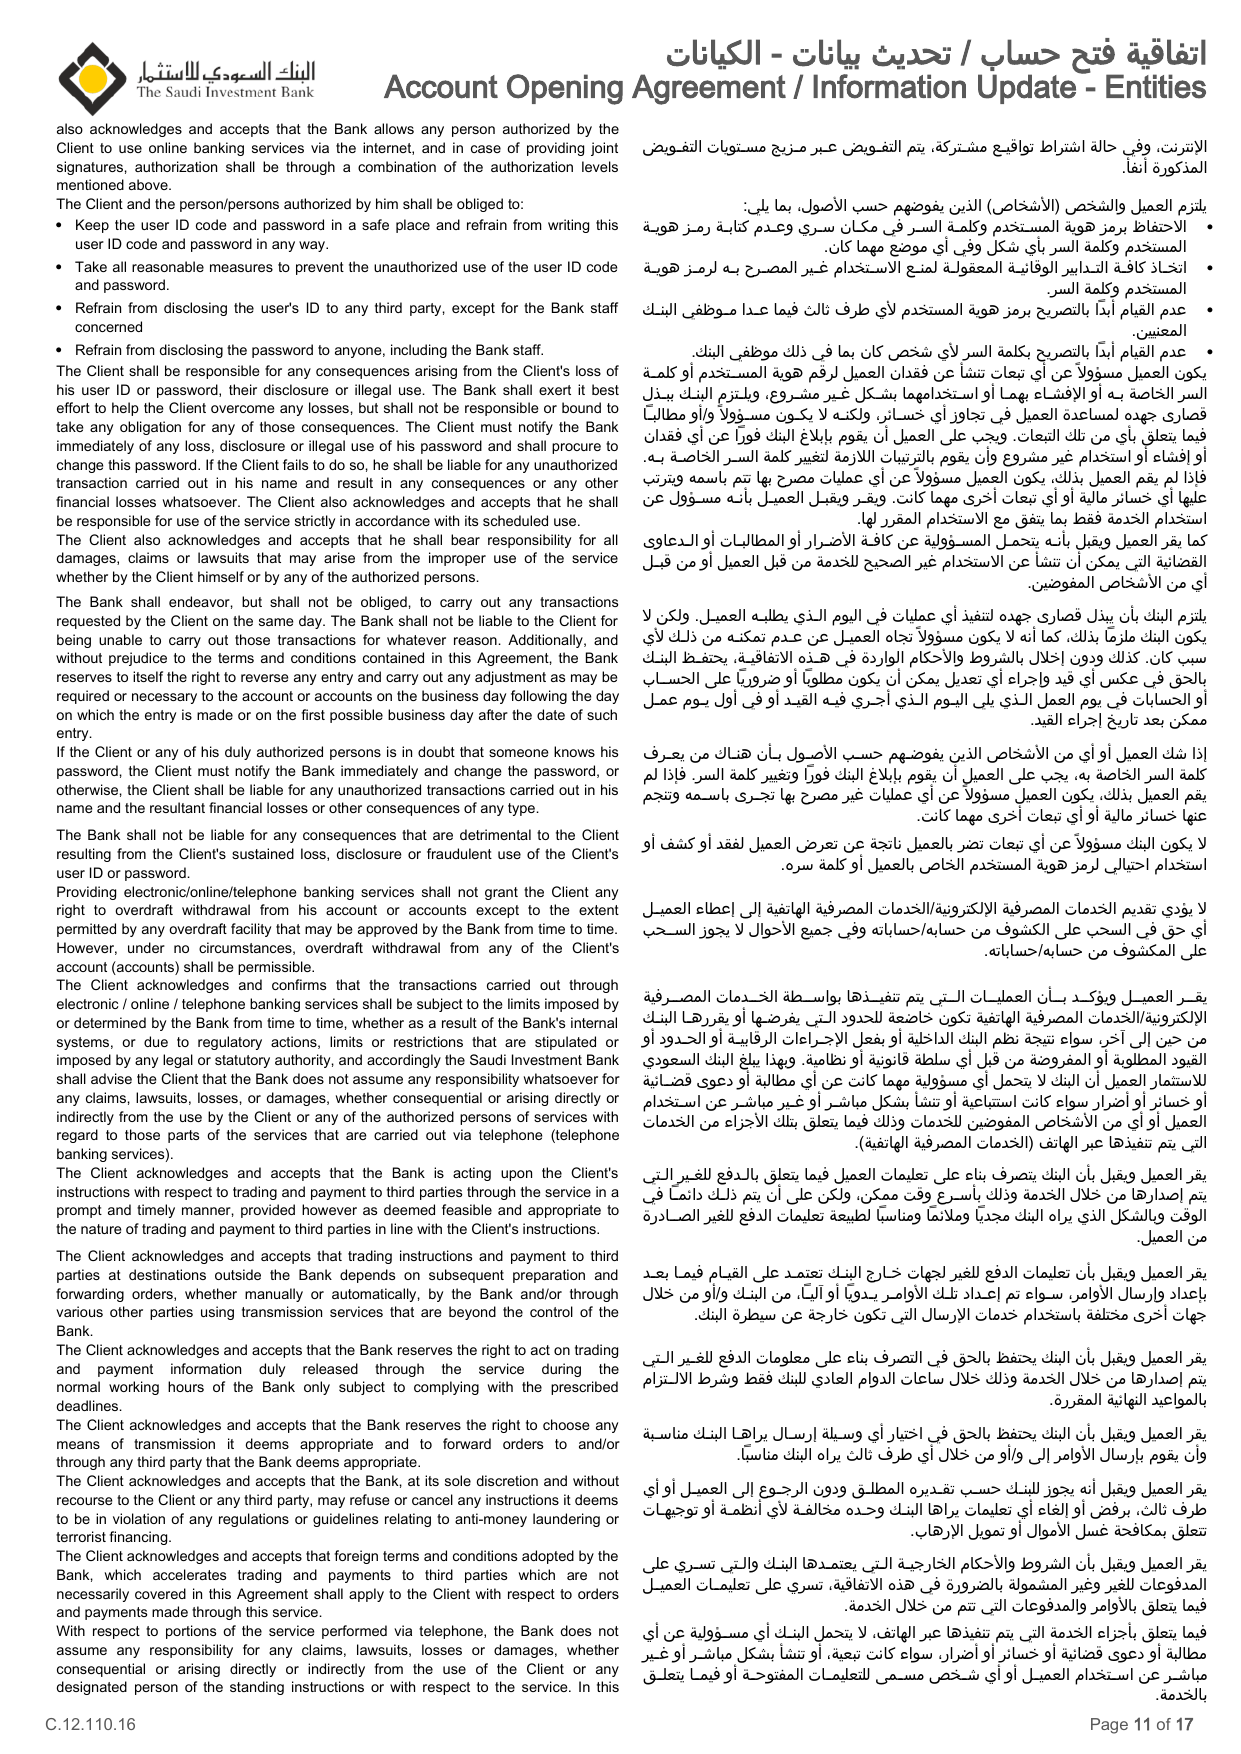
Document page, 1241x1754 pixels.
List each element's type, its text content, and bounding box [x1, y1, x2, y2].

table_cell يقر العميل ويقبل بأن البنك يحتفظ بالحق في التصرف بناء على معلومات الدفع للغير التي يتم إصدارها من خلال الخدمة وذلك خلال ساعات الدوام العادي للبنك فقط وشرط الالتزام بالمواعيد النهائية المقررة. [631, 1340, 1219, 1415]
table_cell إذا شك العميل أو أي من الأشخاص الذين يفوضهم حسب الأصول بأن هناك من يعرف كلمة السر الخاصة به، يجب على العميل أن يقوم بإبلاغ البنك فوراً وتغيير كلمة السر. فإذا لم يقم العميل بذلك، يكون العميل مسؤولاً عن أي عمليات غير مصرح بها تجرى باسمه وتنجم عنها خسائر مالية أو أي تبعات أخرى مهما كانت. [631, 743, 1219, 826]
table_cell Keep the user ID code and password in a safe place and refrain from writing this user ID code and password in any way. [45, 215, 631, 257]
table_cell The Client and the person/persons authorized by him shall be obliged to: [45, 195, 631, 215]
table_cell Take all reasonable measures to prevent the unauthorized use of the user ID code and password. [45, 257, 631, 299]
table_cell The Client acknowledges and confirms that the transactions carried out through electronic / online / telephone banking services shall be subject to the limits imposed by or determined by the Bank from time to time, whether as a result of the Bank's internal systems, or due to regulatory actions, limits or restrictions that are stipulated or imposed by any legal or statutory authority, and accordingly the Saudi Investment Bank shall advise the Client that the Bank does not assume any responsibility whatsoever for any claims, lawsuits, losses, or damages, whether consequential or arising directly or indirectly from the use by the Client or any of the authorized persons of services with regard to those parts of the services that are carried out via telephone (telephone banking services). [45, 976, 631, 1163]
table_cell The Client also acknowledges and accepts that he shall bear responsibility for all damages, claims or lawsuits that may arise from the improper use of the service whether by the Client himself or by any of the authorized persons. [45, 530, 631, 592]
table_cell The Client acknowledges and accepts that the Bank reserves the right to act on trading and payment information duly released through the service during the normal working hours of the Bank only subject to complying with the prescribed deadlines. [45, 1340, 631, 1415]
picture [56, 37, 316, 117]
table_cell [631, 1622, 1219, 1705]
table_cell If the Client or any of his duly authorized persons is in doubt that someone knows his password, the Client must notify the Bank immediately and change the password, or otherwise, the Client shall be liable for any unauthorized transactions carried out in his name and the resultant financial losses or other consequences of any type. [45, 743, 631, 826]
table_cell يلتزم البنك بأن يبذل قصارى جهده لتنفيذ أي عمليات في اليوم الذي يطلبه العميل. ولكن لا يكون البنك ملزماً بذلك، كما أنه لا يكون مسؤولاً تجاه العميل عن عدم تمكنه من ذلك لأي سبب كان. كذلك ودون إخلال بالشروط والأحكام الواردة في هذه الاتفاقية، يحتفظ البنك بالحق في عكس أي قيد وإجراء أي تعديل يمكن أن يكون مطلوباً أو ضرورياً على الحساب أو الحسابات في يوم العمل الذي يلي اليوم الذي أجري فيه القيد أو في أول يوم عمل ممكن بعد تاريخ إجراء القيد. [631, 593, 1219, 742]
table_cell يقر العميل ويقبل بأن البنك يتصرف بناء على تعليمات العميل فيما يتعلق بالدفع للغير التي يتم إصدارها من خلال الخدمة وذلك بأسرع وقت ممكن، ولكن على أن يتم ذلك دائماً في الوقت وبالشكل الذي يراه البنك مجدياً وملائماً ومناسباً لطبيعة تعليمات الدفع للغير الصادرة من العميل. [631, 1163, 1219, 1247]
table_cell The Client shall be responsible for any consequences arising from the Client's loss of his user ID or password, their disclosure or illegal use. The Bank shall exert it best effort to help the Client overcome any losses, but shall not be responsible or bound to take any obligation for any of those consequences. The Client must notify the Bank immediately of any loss, disclosure or illegal use of his password and shall procure to change this password. If the Client fails to do so, he shall be liable for any unauthorized transaction carried out in his name and result in any consequences or any other financial losses whatsoever. The Client also acknowledges and accepts that he shall be responsible for use of the service strictly in accordance with its scheduled use. [45, 361, 631, 530]
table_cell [631, 120, 1219, 194]
table_cell يقر العميل ويقبل بأن الشروط والأحكام الخارجية التي يعتمدها البنك والتي تسري على المدفوعات للغير وغير المشمولة بالضرورة في هذه الاتفاقية، تسري على تعليمات العميل فيما يتعلق بالأوامر والمدفوعات التي تتم من خلال الخدمة. [631, 1547, 1219, 1622]
table_cell The Client acknowledges and accepts that trading instructions and payment to third parties at destinations outside the Bank depends on subsequent preparation and forwarding orders, whether manually or automatically, by the Bank and/or through various other parties using transmission services that are beyond the control of the Bank. [45, 1247, 631, 1340]
table_cell يكون العميل مسؤولاً عن أي تبعات تنشأ عن فقدان العميل لرقم هوية المستخدم أو كلمة السر الخاصة به أو الإفشاء بهما أو استخدامهما بشكل غير مشروع، ويلتزم البنك ببذل قصارى جهده لمساعدة العميل في تجاوز أي خسائر، ولكنه لا يكون مسؤولاً و/أو مطالباً فيما يتعلق بأي من تلك التبعات. ويجب على العميل أن يقوم بإبلاغ البنك فوراً عن أي فقدان أو إفشاء أو استخدام غير مشروع وأن يقوم بالترتيبات اللازمة لتغيير كلمة السر الخاصة به. فإذا لم يقم العميل بذلك، يكون العميل مسؤولاً عن أي عمليات مصرح بها تتم باسمه ويترتب عليها أي خسائر مالية أو أي تبعات أخرى مهما كانت. ويقر ويقبل العميل بأنه مسؤول عن استخدام الخدمة فقط بما يتفق مع الاستخدام المقرر لها. [631, 361, 1219, 530]
table_cell The Client acknowledges and accepts that the Bank, at its sole discretion and without recourse to the Client or any third party, may refuse or cancel any instructions it deems to be in violation of any regulations or guidelines relating to anti-money laundering or terrorist financing. [45, 1472, 631, 1547]
table_cell يقر العميل ويقبل بأن تعليمات الدفع للغير لجهات خارج البنك تعتمد على القيام فيما بعد بإعداد وإرسال الأوامر، سواء تم إعداد تلك الأوامر يدوياً أو آلياً، من البنك و/أو من خلال جهات أخرى مختلفة باستخدام خدمات الإرسال التي تكون خارجة عن سيطرة البنك. [631, 1247, 1219, 1340]
table_cell كما يقر العميل ويقبل بأنه يتحمل المسؤولية عن كافة الأضرار أو المطالبات أو الدعاوى القضائية التي يمكن أن تنشأ عن الاستخدام غير الصحيح للخدمة من قبل العميل أو من قبل أي من الأشخاص المفوضين. [631, 530, 1219, 592]
table_cell يقر العميل ويقبل أنه يجوز للبنك حسب تقديره المطلق ودون الرجوع إلى العميل أو أي طرف ثالث، برفض أو إلغاء أي تعليمات يراها البنك وحده مخالفة لأي أنظمة أو توجيهات تتعلق بمكافحة غسل الأموال أو تمويل الإرهاب. [631, 1472, 1219, 1547]
table_cell Providing electronic/online/telephone banking services shall not grant the Client any right to overdraft withdrawal from his account or accounts except to the extent permitted by any overdraft facility that may be approved by the Bank from time to time. However, under no circumstances, overdraft withdrawal from any of the Client's account (accounts) shall be permissible. [45, 882, 631, 976]
table_cell The Client acknowledges and accepts that the Bank reserves the right to choose any means of transmission it deems appropriate and to forward orders to and/or through any third party that the Bank deems appropriate. [45, 1415, 631, 1472]
table_cell The Client acknowledges and accepts that foreign terms and conditions adopted by the Bank, which accelerates trading and payments to third parties which are not necessarily covered in this Agreement shall apply to the Client with respect to orders and payments made through this service. [45, 1547, 631, 1622]
table_cell The Client acknowledges and accepts that the Bank is acting upon the Client's instructions with respect to trading and payment to third parties through the service in a prompt and timely manner, provided however as deemed feasible and appropriate to the nature of trading and payment to third parties in line with the Client's instructions. [45, 1163, 631, 1247]
table_cell اتخاذ كافة التدابير الوقائية المعقولة لمنع الاستخدام غير المصرح به لرمز هوية المستخدم وكلمة السر. [631, 257, 1219, 299]
table_cell يلتزم العميل والشخص (الأشخاص) الذين يفوضهم حسب الأصول، بما يلي: [631, 195, 1219, 215]
table_cell Refrain from disclosing the password to anyone, including the Bank staff. [45, 340, 631, 361]
table_cell لا يكون البنك مسؤولاً عن أي تبعات تضر بالعميل ناتجة عن تعرض العميل لفقد أو كشف أو استخدام احتيالي لرمز هوية المستخدم الخاص بالعميل أو كلمة سره. [631, 826, 1219, 882]
table_cell عدم القيام أبداً بالتصريح بكلمة السر لأي شخص كان بما في ذلك موظفي البنك. [631, 340, 1219, 361]
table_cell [45, 120, 631, 194]
table_cell يقر العميل ويؤكد بأن العمليات التي يتم تنفيذها بواسطة الخدمات المصرفية الإلكترونية/الخدمات المصرفية الهاتفية تكون خاضعة للحدود التي يفرضها أو يقررها البنك من حين إلى آخر، سواء نتيجة نظم البنك الداخلية أو بفعل الإجراءات الرقابية أو الحدود أو القيود المطلوبة أو المفروضة من قبل أي سلطة قانونية أو نظامية. وبهذا يبلغ البنك السعودي للاستثمار العميل أن البنك لا يتحمل أي مسؤولية مهما كانت عن أي مطالبة أو دعوى قضائية أو خسائر أو أضرار سواء كانت استتباعية أو تنشأ بشكل مباشر أو غير مباشر عن استخدام العميل أو أي من الأشخاص المفوضين للخدمات وذلك فيما يتعلق بتلك الأجزاء من الخدمات التي يتم تنفيذها عبر الهاتف (الخدمات المصرفية الهاتفية). [631, 976, 1219, 1163]
table_cell يقر العميل ويقبل بأن البنك يحتفظ بالحق في اختيار أي وسيلة إرسال يراها البنك مناسبة وأن يقوم بإرسال الأوامر إلى و/أو من خلال أي طرف ثالث يراه البنك مناسباً. [631, 1415, 1219, 1472]
table_cell The Bank shall endeavor, but shall not be obliged, to carry out any transactions requested by the Client on the same day. The Bank shall not be liable to the Client for being unable to carry out those transactions for whatever reason. Additionally, and without prejudice to the terms and conditions contained in this Agreement, the Bank reserves to itself the right to reverse any entry and carry out any adjustment as may be required or necessary to the account or accounts on the business day following the day on which the entry is made or on the first possible business day after the date of such entry. [45, 593, 631, 742]
table_cell الاحتفاظ برمز هوية المستخدم وكلمة السر في مكان سري وعدم كتابة رمز هوية المستخدم وكلمة السر بأي شكل وفي أي موضع مهما كان. [631, 215, 1219, 257]
table_cell لا يؤدي تقديم الخدمات المصرفية الإلكترونية/الخدمات المصرفية الهاتفية إلى إعطاء العميل أي حق في السحب على الكشوف من حسابه/حساباته وفي جميع الأحوال لا يجوز السحب على المكشوف من حسابه/حساباته. [631, 882, 1219, 976]
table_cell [45, 1622, 631, 1705]
table_cell Refrain from disclosing the user's ID to any third party, except for the Bank staff concerned [45, 299, 631, 340]
table_cell عدم القيام أبداً بالتصريح برمز هوية المستخدم لأي طرف ثالث فيما عدا موظفي البنك المعنيين. [631, 299, 1219, 340]
table_cell The Bank shall not be liable for any consequences that are detrimental to the Client resulting from the Client's sustained loss, disclosure or fraudulent use of the Client's user ID or password. [45, 826, 631, 882]
